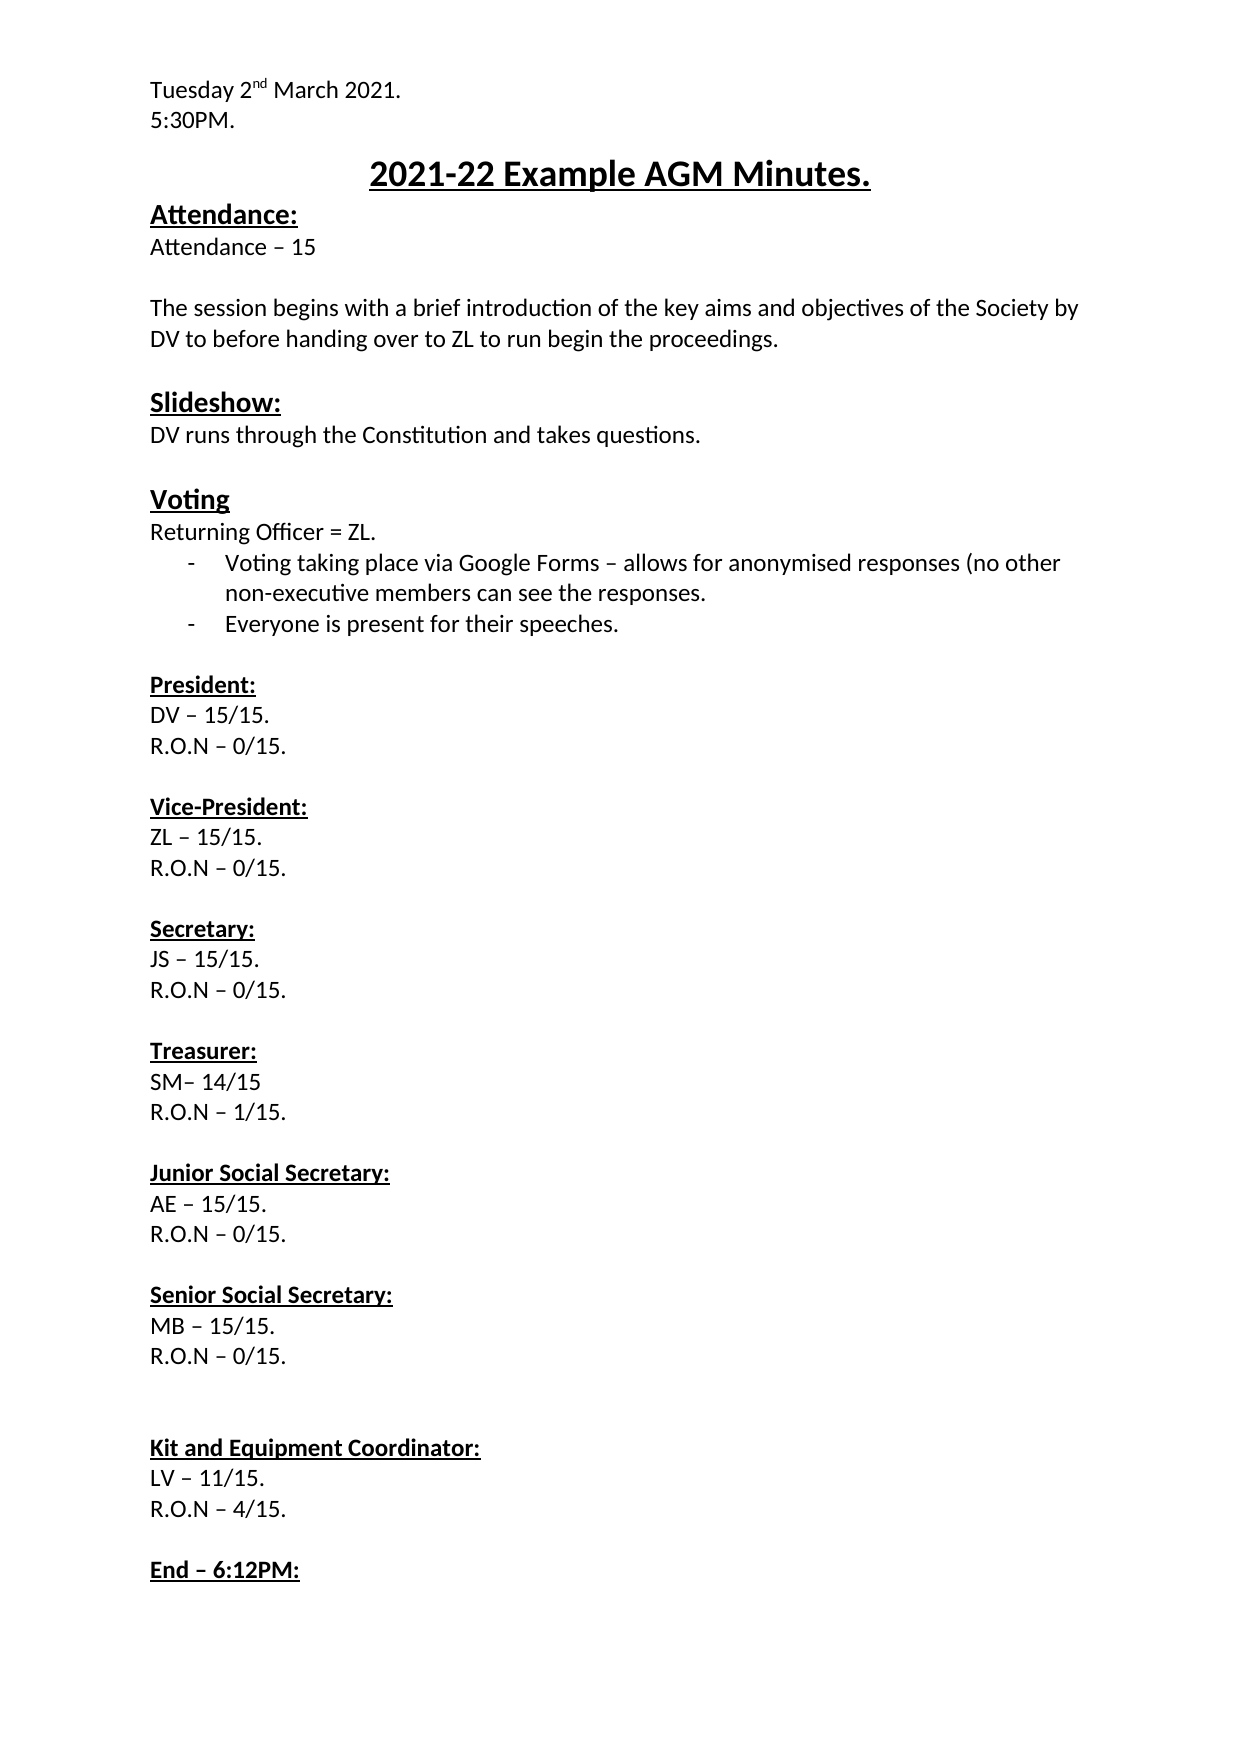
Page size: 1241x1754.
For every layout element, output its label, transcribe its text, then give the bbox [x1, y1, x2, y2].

text Attendance – 15 [150, 231, 1090, 262]
text Treasurer: [150, 1035, 1090, 1066]
text Slideshow: [150, 384, 1090, 420]
text End – 6:12PM: [150, 1554, 1090, 1584]
text Junior Social Secretary: [150, 1157, 1090, 1188]
text R.O.N – 0/15. [150, 1340, 1090, 1371]
text R.O.N – 0/15. [150, 1218, 1090, 1249]
text SM– 14/15 [150, 1066, 1090, 1096]
text MB – 15/15. [150, 1310, 1090, 1340]
text Kit and Equipment Coordinator: LV – 11/15. [150, 1432, 1090, 1493]
text The session begins with a brief introduction of the key aims and objectives of the Society by DV to before handing over to ZL to run begin the proceedings. [150, 292, 1090, 353]
text R.O.N – 4/15. [150, 1493, 1090, 1523]
text AE – 15/15. [150, 1188, 1090, 1218]
text DV – 15/15. [150, 699, 1090, 730]
text R.O.N – 1/15. [150, 1096, 1090, 1127]
text R.O.N – 0/15. [150, 974, 1090, 1005]
text R.O.N – 0/15. [150, 730, 1090, 761]
text R.O.N – 0/15. [150, 852, 1090, 883]
text JS – 15/15. [150, 944, 1090, 974]
text Voting [150, 481, 1090, 516]
text Vice-President: [150, 791, 1090, 822]
text ZL – 15/15. [150, 822, 1090, 852]
list Voting taking place via Google Forms – allows for anonymised responses (no other non-executive members can see the responses. [187, 547, 1090, 608]
text Attendance: [150, 196, 1090, 231]
text DV runs through the Constitution and takes questions. [150, 420, 1090, 450]
list Everyone is present for their speeches. [187, 608, 1090, 638]
text Returning Officer = ZL. [150, 516, 1090, 547]
text 2021-22 Example AGM Minutes. [150, 150, 1090, 196]
text Senior Social Secretary: [150, 1279, 1090, 1310]
text President: [150, 669, 1090, 699]
text Secretary: [150, 913, 1090, 944]
